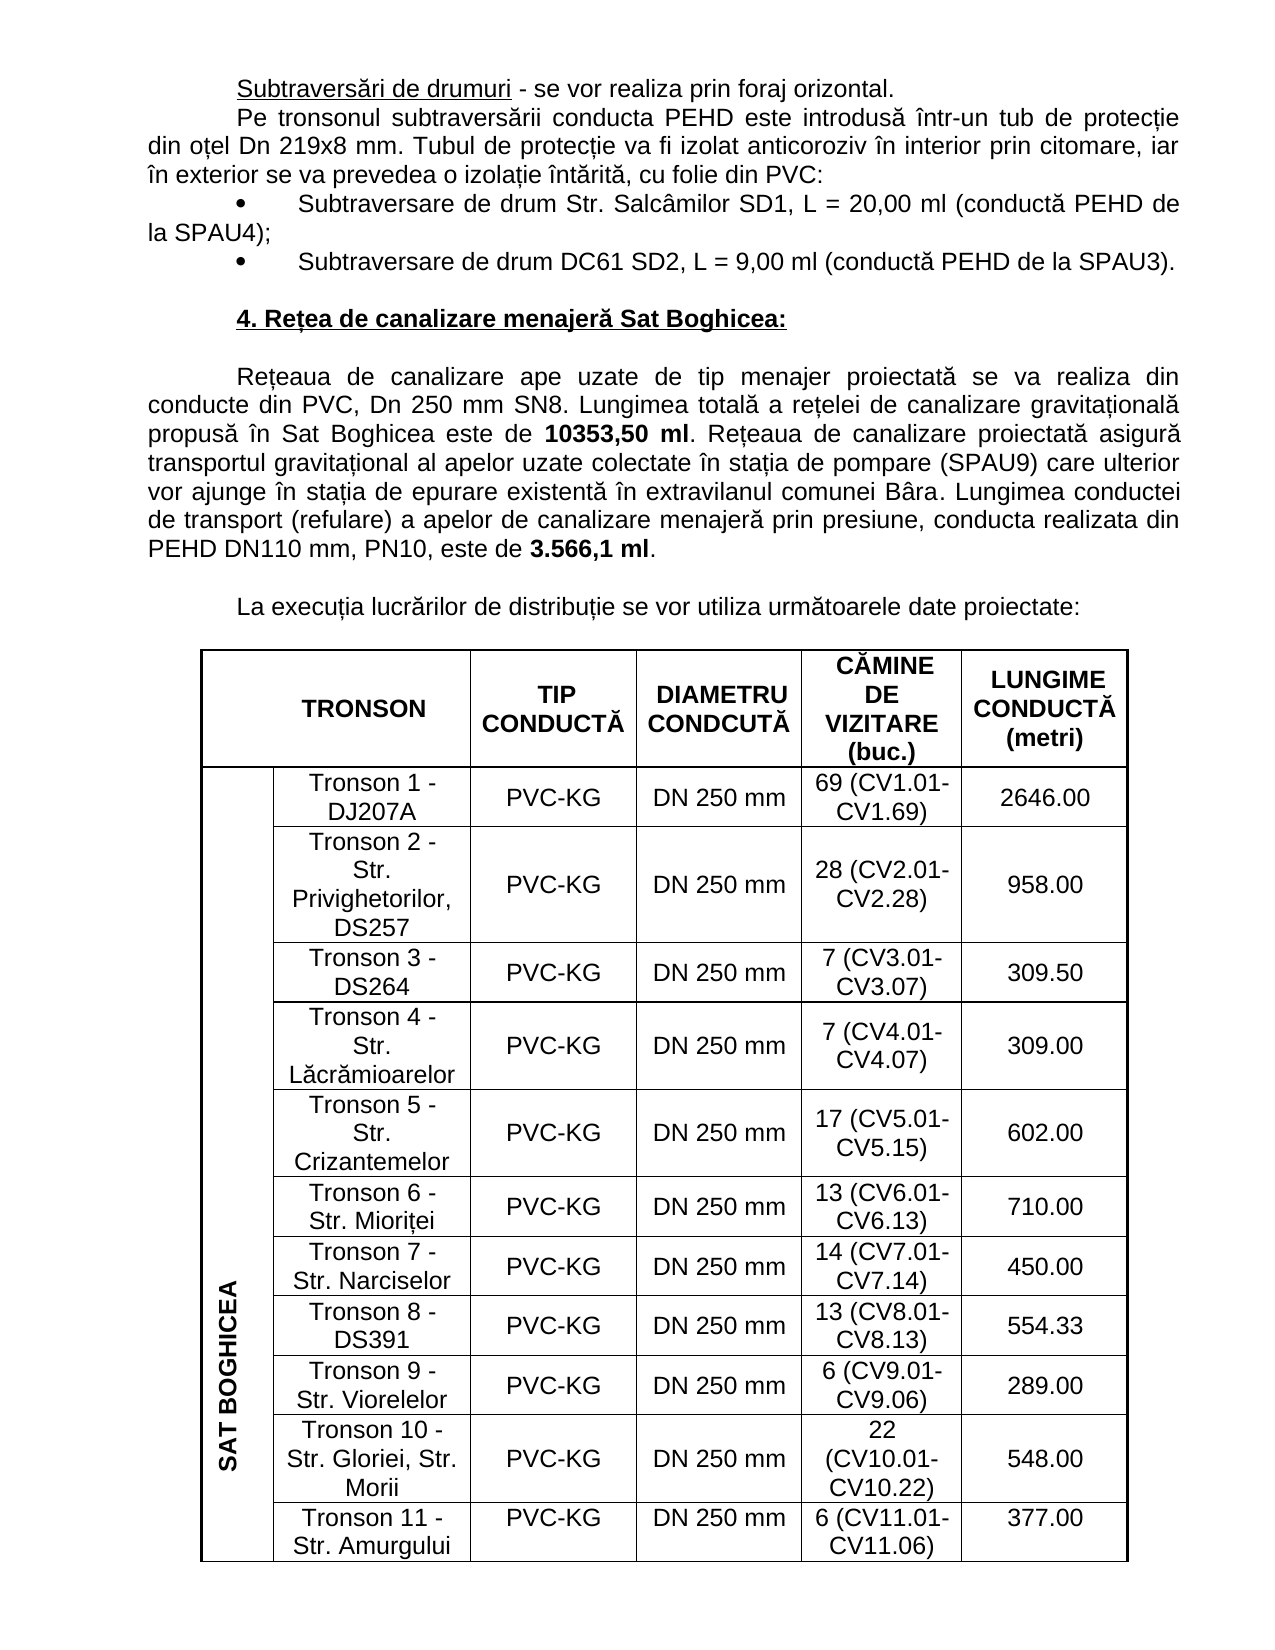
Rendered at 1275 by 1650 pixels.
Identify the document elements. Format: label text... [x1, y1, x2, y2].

table_cell Tronson 4 - Str. Lăcrămioarelor [274, 1003, 470, 1089]
table_cell 28 (CV2.01-CV2.28) [802, 827, 961, 942]
table_cell 7 (CV4.01-CV4.07) [802, 1003, 961, 1089]
table_cell PVC-KG [471, 1177, 636, 1236]
table_cell DN 250 mm [637, 1003, 801, 1089]
table_cell Tronson 8 - DS391 [274, 1296, 470, 1355]
table_cell 377.00 [962, 1503, 1126, 1561]
table_cell PVC-KG [471, 1356, 636, 1414]
table_cell 450.00 [962, 1237, 1126, 1295]
table_cell 6 (CV11.01-CV11.06) [802, 1503, 961, 1561]
text La execuția lucrărilor de distribuție se vor utiliza următoarele date proiectate: [148, 592, 1181, 620]
table_cell 7 (CV3.01-CV3.07) [802, 943, 961, 1001]
text 4. Rețea de canalizare menajeră Sat Boghicea: [148, 304, 1180, 333]
table_cell Tronson 1 - DJ207A [274, 768, 470, 826]
table_header CĂMINE DE VIZITARE (buc.) [802, 651, 961, 766]
table_cell 710.00 [962, 1177, 1126, 1236]
table_cell DN 250 mm [637, 1415, 801, 1502]
table_cell PVC-KG [471, 768, 636, 826]
table_cell 309.50 [962, 943, 1126, 1001]
table_cell Tronson 9 - Str. Viorelelor [274, 1356, 470, 1414]
table_cell 17 (CV5.01-CV5.15) [802, 1090, 961, 1176]
table_cell 2646.00 [962, 768, 1126, 826]
table_cell DN 250 mm [637, 1356, 801, 1414]
table_cell 309.00 [962, 1003, 1126, 1089]
table_cell 289.00 [962, 1356, 1126, 1414]
list Subtraversare de drum Str. Salcâmilor SD1, L = 20,00 ml (conductă PEHD de la SPAU4); [148, 189, 1181, 246]
table_cell 548.00 [962, 1415, 1126, 1502]
table_header DIAMETRU CONDCUTĂ [637, 651, 801, 766]
table_cell PVC-KG [471, 1237, 636, 1295]
table_cell 13 (CV8.01-CV8.13) [802, 1296, 961, 1355]
table_cell 13 (CV6.01-CV6.13) [802, 1177, 961, 1236]
table_cell 6 (CV9.01-CV9.06) [802, 1356, 961, 1414]
table_cell 958.00 [962, 827, 1126, 942]
list Subtraversare de drum DC61 SD2, L = 9,00 ml (conductă PEHD de la SPAU3). [148, 246, 1181, 275]
table_cell PVC-KG [471, 1415, 636, 1502]
table_cell Tronson 5 - Str. Crizantemelor [274, 1090, 470, 1176]
table_cell PVC-KG [471, 1003, 636, 1089]
table_cell DN 250 mm [637, 943, 801, 1001]
table_cell DN 250 mm [637, 827, 801, 942]
table_cell Tronson 3 - DS264 [274, 943, 470, 1001]
table_cell 69 (CV1.01-CV1.69) [802, 768, 961, 826]
table_cell Tronson 11 - Str. Amurgului [274, 1503, 470, 1561]
table_header TIP CONDUCTĂ [471, 651, 636, 766]
table_cell 22 (CV10.01-CV10.22) [802, 1415, 961, 1502]
table_cell Tronson 10 - Str. Gloriei, Str. Morii [274, 1415, 470, 1502]
table_cell PVC-KG [471, 1090, 636, 1176]
table_cell PVC-KG [471, 943, 636, 1001]
table_cell DN 250 mm [637, 1090, 801, 1176]
text Pe tronsonul subtraversării conducta PEHD este introdusă într-un tub de protecție din oțel Dn 219x8 mm. Tubul de protecție va fi izolat anticoroziv în interior prin citomare, iar în exterior se va prevedea o izolație întărită, cu folie din PVC: [148, 103, 1181, 189]
text Rețeaua de canalizare ape uzate de tip menajer proiectată se va realiza din conducte din PVC, Dn 250 mm SN8. Lungimea totală a rețelei de canalizare gravitațională propusă în Sat Boghicea este de 10353,50 ml. Rețeaua de canalizare proiectată asigură transportul gravitațional al apelor uzate colectate în stația de pompare (SPAU9) care ulterior vor ajunge în stația de epurare existentă în extravilanul comunei Bâra. Lungimea conductei de transport (refulare) a apelor de canalizare menajeră prin presiune, conducta realizata din PEHD DN110 mm, PN10, este de 3.566,1 ml. [148, 362, 1181, 563]
table_cell Tronson 6 - Str. Mioriței [274, 1177, 470, 1236]
table_cell PVC-KG [471, 1503, 636, 1561]
table_cell 14 (CV7.01-CV7.14) [802, 1237, 961, 1295]
table_header LUNGIME CONDUCTĂ (metri) [962, 651, 1126, 766]
table_cell Tronson 7 - Str. Narciselor [274, 1237, 470, 1295]
table_cell DN 250 mm [637, 1503, 801, 1561]
table_cell DN 250 mm [637, 1177, 801, 1236]
table_cell DN 250 mm [637, 1237, 801, 1295]
table_cell Tronson 2 - Str. Privighetorilor, DS257 [274, 827, 470, 942]
table_cell 602.00 [962, 1090, 1126, 1176]
table_cell SAT BOGHICEA [203, 768, 273, 1561]
table_cell 554.33 [962, 1296, 1126, 1355]
table_cell PVC-KG [471, 1296, 636, 1355]
table_cell DN 250 mm [637, 768, 801, 826]
table_cell PVC-KG [471, 827, 636, 942]
table_cell DN 250 mm [637, 1296, 801, 1355]
text Subtraversări de drumuri - se vor realiza prin foraj orizontal. [148, 74, 1181, 103]
table_header TRONSON [203, 651, 470, 766]
